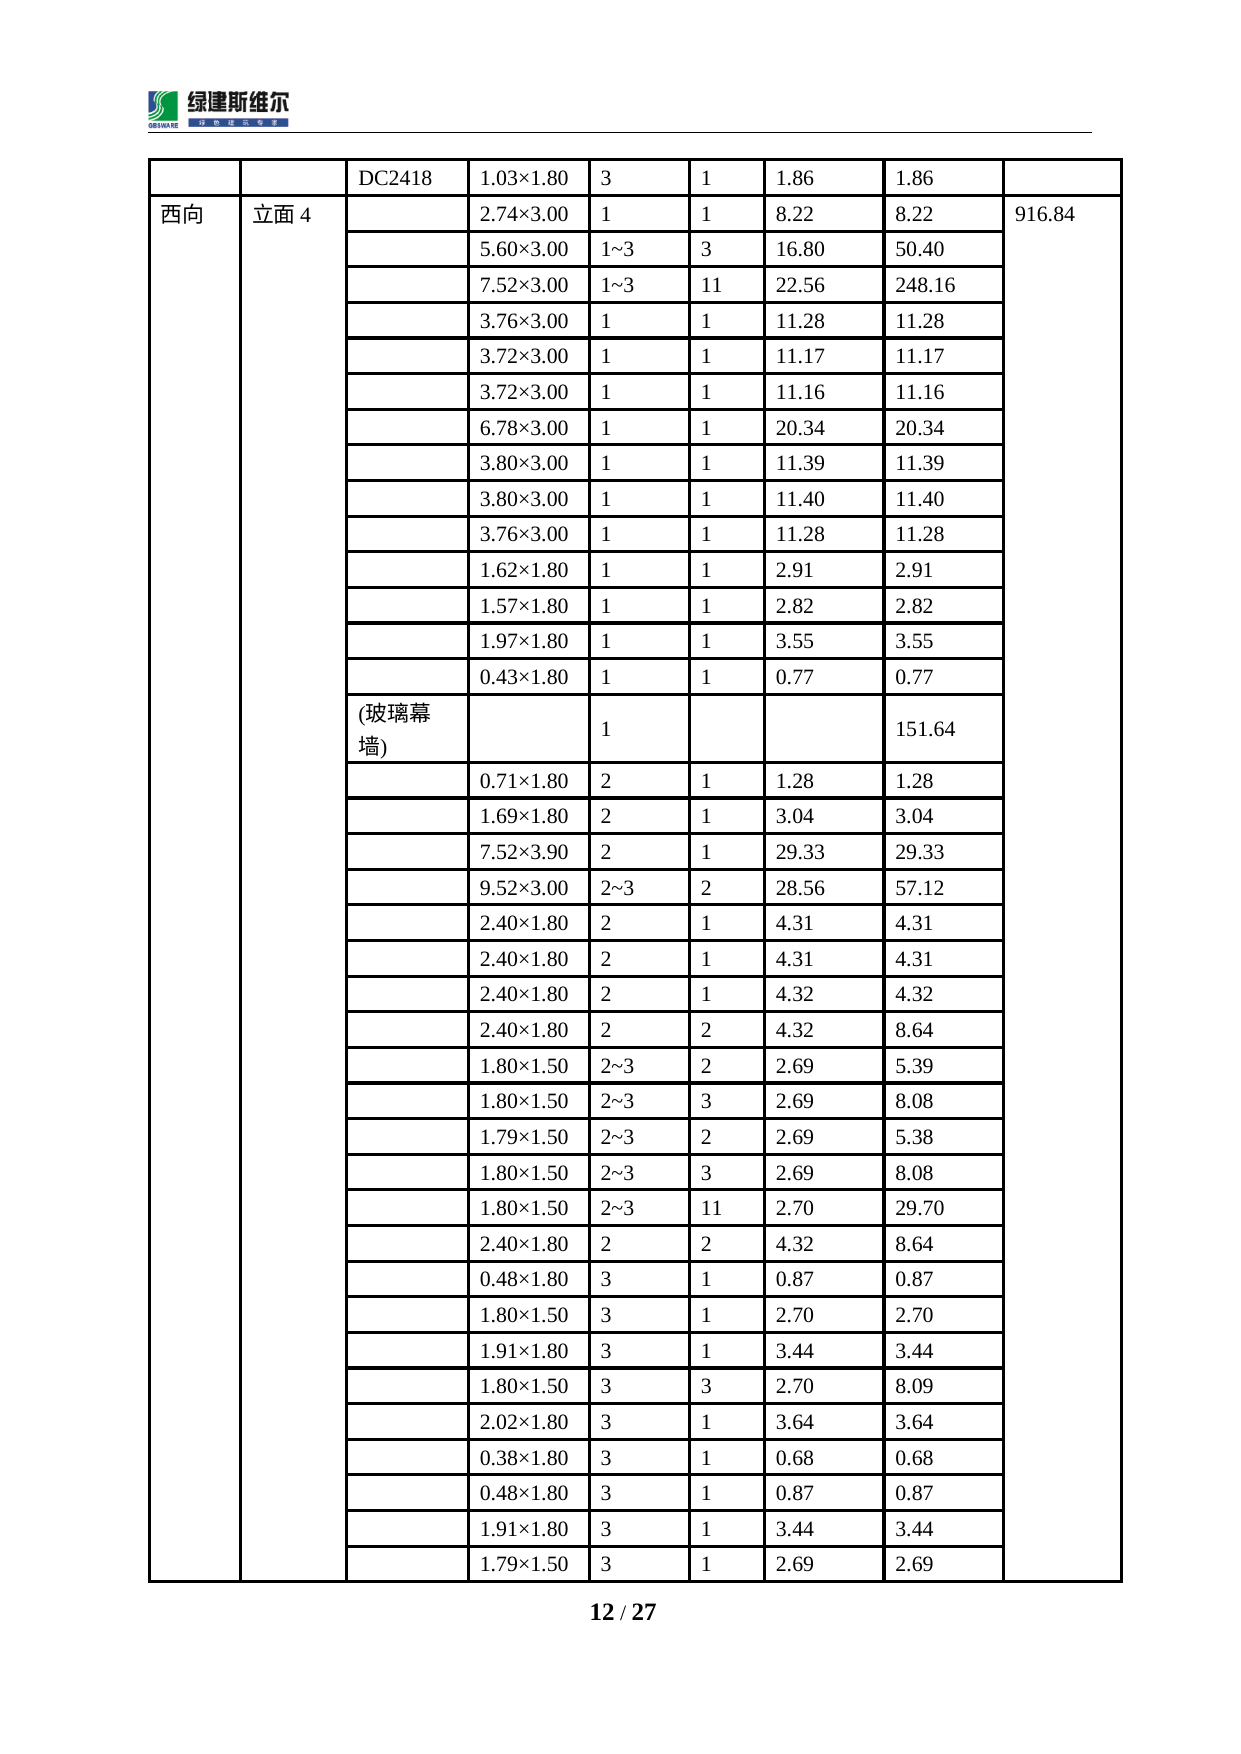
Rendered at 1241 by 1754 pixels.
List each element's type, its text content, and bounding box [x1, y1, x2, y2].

table_cell 5.39 [886, 1049, 1002, 1081]
table_cell 1~3 [591, 233, 688, 265]
table_cell 1.80×1.50 [470, 1085, 588, 1117]
table_cell 3.44 [766, 1512, 882, 1544]
table_cell 1.86 [766, 161, 882, 194]
table_cell 3 [591, 1512, 688, 1544]
table_cell 2.69 [766, 1049, 882, 1081]
table_cell [348, 1334, 467, 1366]
table_cell [348, 1120, 467, 1153]
table_cell 4.32 [886, 978, 1002, 1010]
table_cell 1.80×1.50 [470, 1049, 588, 1081]
table_cell [470, 696, 588, 761]
table_cell 西向 [151, 197, 239, 1580]
table_cell 1 [691, 1476, 763, 1509]
table_cell 2.91 [886, 553, 1002, 586]
table_cell 3 [691, 1370, 763, 1402]
table_cell 50.40 [886, 233, 1002, 265]
table_cell 11.40 [886, 482, 1002, 514]
table_cell 5.60×3.00 [470, 233, 588, 265]
table_cell 2 [591, 942, 688, 974]
table_cell [766, 696, 882, 761]
table_cell 8.08 [886, 1085, 1002, 1117]
table_cell 4.31 [766, 906, 882, 939]
table_cell 20.34 [886, 411, 1002, 443]
table_cell [348, 268, 467, 301]
table_cell 2.82 [886, 589, 1002, 621]
table_cell 1 [691, 978, 763, 1010]
table_cell 0.48×1.80 [470, 1476, 588, 1509]
table_cell 1.62×1.80 [470, 553, 588, 586]
table_cell 2 [591, 835, 688, 868]
table_cell 29.33 [766, 835, 882, 868]
table_cell [348, 1227, 467, 1259]
table_cell 2~3 [591, 1049, 688, 1081]
table_cell 1 [691, 1405, 763, 1438]
table_cell 3 [591, 1263, 688, 1295]
table_cell 5.38 [886, 1120, 1002, 1153]
table_cell 2 [691, 1013, 763, 1046]
table_cell 2.70 [886, 1298, 1002, 1331]
table_cell 1 [691, 589, 763, 621]
table_cell 11.17 [766, 340, 882, 372]
table_cell [348, 340, 467, 372]
table_cell 8.64 [886, 1227, 1002, 1259]
table_cell 1 [691, 906, 763, 939]
table_cell [348, 1156, 467, 1188]
table_cell 1 [691, 1334, 763, 1366]
table_cell 2.70 [766, 1298, 882, 1331]
table_cell 1.80×1.50 [470, 1370, 588, 1402]
table_cell 916.84 [1005, 197, 1120, 1580]
table_cell 2.74×3.00 [470, 197, 588, 229]
table_cell 0.68 [886, 1441, 1002, 1473]
table_cell 11 [691, 1191, 763, 1224]
table_cell 0.71×1.80 [470, 764, 588, 796]
table_cell 1.91×1.80 [470, 1512, 588, 1544]
table_cell 0.77 [766, 660, 882, 693]
table_cell [348, 625, 467, 657]
table_cell 3 [591, 1334, 688, 1366]
table_cell [348, 1013, 467, 1046]
table_cell 1 [591, 446, 688, 479]
table_cell 2~3 [591, 1191, 688, 1224]
table_cell 2.02×1.80 [470, 1405, 588, 1438]
table_cell 3 [591, 1298, 688, 1331]
table_cell 11.39 [886, 446, 1002, 479]
table_cell 2.69 [766, 1085, 882, 1117]
table_cell 8.22 [766, 197, 882, 229]
table_cell 1.80×1.50 [470, 1156, 588, 1188]
table_cell 3.44 [886, 1512, 1002, 1544]
table_cell 3.64 [766, 1405, 882, 1438]
table_cell 1 [691, 835, 763, 868]
table_cell [348, 518, 467, 550]
table_cell 3.44 [886, 1334, 1002, 1366]
table_cell 3.44 [766, 1334, 882, 1366]
table_cell 8.22 [886, 197, 1002, 229]
table_cell 立面4 [242, 197, 345, 1580]
table_cell 3.64 [886, 1405, 1002, 1438]
table_cell 11.28 [766, 518, 882, 550]
table_cell 1 [591, 482, 688, 514]
table_cell [348, 835, 467, 868]
table_cell 1.28 [886, 764, 1002, 796]
table_cell 1.86 [886, 161, 1002, 194]
table_cell 2 [691, 871, 763, 903]
table_cell 3.72×3.00 [470, 375, 588, 408]
table_cell 151.64 [886, 696, 1002, 761]
table_cell 1 [691, 625, 763, 657]
table_cell 8.08 [886, 1156, 1002, 1188]
table_cell 2.69 [766, 1120, 882, 1153]
table_cell 11.17 [886, 340, 1002, 372]
table_cell 2 [591, 1227, 688, 1259]
table_cell 11.28 [766, 304, 882, 336]
table_cell [348, 1298, 467, 1331]
table_cell 16.80 [766, 233, 882, 265]
table_cell 1 [691, 1441, 763, 1473]
table_cell 1.03×1.80 [470, 161, 588, 194]
table_cell [348, 1548, 467, 1580]
table_cell 1.28 [766, 764, 882, 796]
table_cell 1 [691, 446, 763, 479]
table_cell 3 [591, 1476, 688, 1509]
table_cell [348, 553, 467, 586]
table_cell 1 [591, 340, 688, 372]
table_cell 0.77 [886, 660, 1002, 693]
table_cell 3 [591, 1441, 688, 1473]
table_cell 1 [691, 1298, 763, 1331]
table_cell 1 [691, 518, 763, 550]
table_cell 8.09 [886, 1370, 1002, 1402]
table_cell 0.68 [766, 1441, 882, 1473]
table_cell 2 [591, 764, 688, 796]
table_cell 0.87 [886, 1263, 1002, 1295]
table_cell 1 [691, 340, 763, 372]
table_cell 4.31 [886, 906, 1002, 939]
table_cell [348, 589, 467, 621]
table_cell 3 [691, 233, 763, 265]
table_cell 1 [591, 375, 688, 408]
table_cell [348, 942, 467, 974]
table_cell 0.38×1.80 [470, 1441, 588, 1473]
table_cell 28.56 [766, 871, 882, 903]
table_cell 1 [591, 411, 688, 443]
table_cell 4.31 [766, 942, 882, 974]
table_cell 2~3 [591, 1120, 688, 1153]
table_cell 3.55 [766, 625, 882, 657]
table_cell [348, 1191, 467, 1224]
table_cell 3.80×3.00 [470, 446, 588, 479]
table_cell 29.33 [886, 835, 1002, 868]
table_cell 2.40×1.80 [470, 978, 588, 1010]
table_cell 0.87 [886, 1476, 1002, 1509]
table_cell [348, 1263, 467, 1295]
table_cell 3 [691, 1085, 763, 1117]
table_cell 1 [591, 553, 688, 586]
table_cell 11 [691, 268, 763, 301]
table_cell (玻璃幕墙) [348, 696, 467, 761]
table_cell [348, 906, 467, 939]
table_cell [348, 871, 467, 903]
table_cell 2.69 [766, 1156, 882, 1188]
table_cell 1 [691, 375, 763, 408]
table_cell 2.40×1.80 [470, 1013, 588, 1046]
table_cell 1 [691, 304, 763, 336]
table_cell 1.80×1.50 [470, 1191, 588, 1224]
table_cell 2 [691, 1049, 763, 1081]
table_cell 20.34 [766, 411, 882, 443]
table_cell [348, 978, 467, 1010]
table_cell 3 [591, 1405, 688, 1438]
table_cell 0.43×1.80 [470, 660, 588, 693]
table_cell 2 [591, 978, 688, 1010]
table_cell 1 [691, 197, 763, 229]
table_cell 3.76×3.00 [470, 304, 588, 336]
table_cell 1 [691, 1512, 763, 1544]
table_cell [348, 1405, 467, 1438]
table_cell 57.12 [886, 871, 1002, 903]
table_cell 2.91 [766, 553, 882, 586]
table_cell 3 [591, 1548, 688, 1580]
table_cell [348, 800, 467, 832]
table_cell 1 [691, 1548, 763, 1580]
table_cell 2.40×1.80 [470, 906, 588, 939]
table_cell [348, 1370, 467, 1402]
table_cell 4.31 [886, 942, 1002, 974]
table_cell 2 [691, 1227, 763, 1259]
table_cell 2 [591, 906, 688, 939]
table_cell 2 [591, 1013, 688, 1046]
table_cell 1~3 [591, 268, 688, 301]
table_cell 0.87 [766, 1263, 882, 1295]
table_cell [348, 233, 467, 265]
table_cell [348, 1512, 467, 1544]
table_cell 2 [591, 800, 688, 832]
table_cell 1.57×1.80 [470, 589, 588, 621]
table_cell [348, 482, 467, 514]
table_cell [348, 1049, 467, 1081]
table_cell 3.55 [886, 625, 1002, 657]
table_cell [348, 1441, 467, 1473]
table_cell 9.52×3.00 [470, 871, 588, 903]
table_cell 3.04 [886, 800, 1002, 832]
table_cell 2.70 [766, 1370, 882, 1402]
table_cell 1 [691, 800, 763, 832]
table_cell 2.69 [766, 1548, 882, 1580]
table_cell 2~3 [591, 1156, 688, 1188]
table_cell 1 [591, 197, 688, 229]
table_cell 1 [691, 411, 763, 443]
table_cell 1 [591, 696, 688, 761]
table_cell 4.32 [766, 1227, 882, 1259]
table_cell 1 [691, 1263, 763, 1295]
table_cell 11.39 [766, 446, 882, 479]
table_cell [348, 411, 467, 443]
table_cell [691, 696, 763, 761]
table_cell 22.56 [766, 268, 882, 301]
table_cell 1 [691, 942, 763, 974]
table_cell 1.80×1.50 [470, 1298, 588, 1331]
table_cell 7.52×3.90 [470, 835, 588, 868]
table_cell 1 [591, 304, 688, 336]
table_cell 29.70 [886, 1191, 1002, 1224]
table_cell 1 [691, 660, 763, 693]
table_cell 1 [691, 482, 763, 514]
table_cell 2.69 [886, 1548, 1002, 1580]
table_cell 1.69×1.80 [470, 800, 588, 832]
table_cell 2.40×1.80 [470, 942, 588, 974]
table_cell 1 [691, 553, 763, 586]
table_cell 1 [691, 161, 763, 194]
table_cell 4.32 [766, 1013, 882, 1046]
table_cell 3 [691, 1156, 763, 1188]
table_cell 1 [591, 660, 688, 693]
table_cell 1.79×1.50 [470, 1548, 588, 1580]
table_cell [348, 1085, 467, 1117]
table_cell 1 [591, 518, 688, 550]
table_cell 1 [591, 625, 688, 657]
table_cell 11.16 [766, 375, 882, 408]
picture [147, 88, 290, 130]
table_cell DC2418 [348, 161, 467, 194]
table_cell 2~3 [591, 1085, 688, 1117]
table_cell 11.16 [886, 375, 1002, 408]
table_cell [348, 197, 467, 229]
table_cell [348, 764, 467, 796]
table_cell 0.87 [766, 1476, 882, 1509]
table_cell 2.82 [766, 589, 882, 621]
table_cell 1.91×1.80 [470, 1334, 588, 1366]
table_cell [348, 1476, 467, 1509]
table_cell [348, 660, 467, 693]
table_cell 2~3 [591, 871, 688, 903]
table_cell 1.79×1.50 [470, 1120, 588, 1153]
table_cell 248.16 [886, 268, 1002, 301]
table_cell 11.40 [766, 482, 882, 514]
table_cell 8.64 [886, 1013, 1002, 1046]
table_cell 0.48×1.80 [470, 1263, 588, 1295]
table_cell 2 [691, 1120, 763, 1153]
table_cell 4.32 [766, 978, 882, 1010]
table_cell 3 [591, 1370, 688, 1402]
table_cell [348, 446, 467, 479]
table_cell 11.28 [886, 304, 1002, 336]
table_cell 7.52×3.00 [470, 268, 588, 301]
table_cell 2.70 [766, 1191, 882, 1224]
table_cell [348, 375, 467, 408]
table_cell 11.28 [886, 518, 1002, 550]
table_cell 3.76×3.00 [470, 518, 588, 550]
table_cell 6.78×3.00 [470, 411, 588, 443]
table_cell 3.80×3.00 [470, 482, 588, 514]
table_cell 1 [591, 589, 688, 621]
table_cell 3.04 [766, 800, 882, 832]
table_cell 3 [591, 161, 688, 194]
table_cell 1 [691, 764, 763, 796]
table_cell 3.72×3.00 [470, 340, 588, 372]
table_cell [348, 304, 467, 336]
table_cell 1.97×1.80 [470, 625, 588, 657]
table_cell 2.40×1.80 [470, 1227, 588, 1259]
